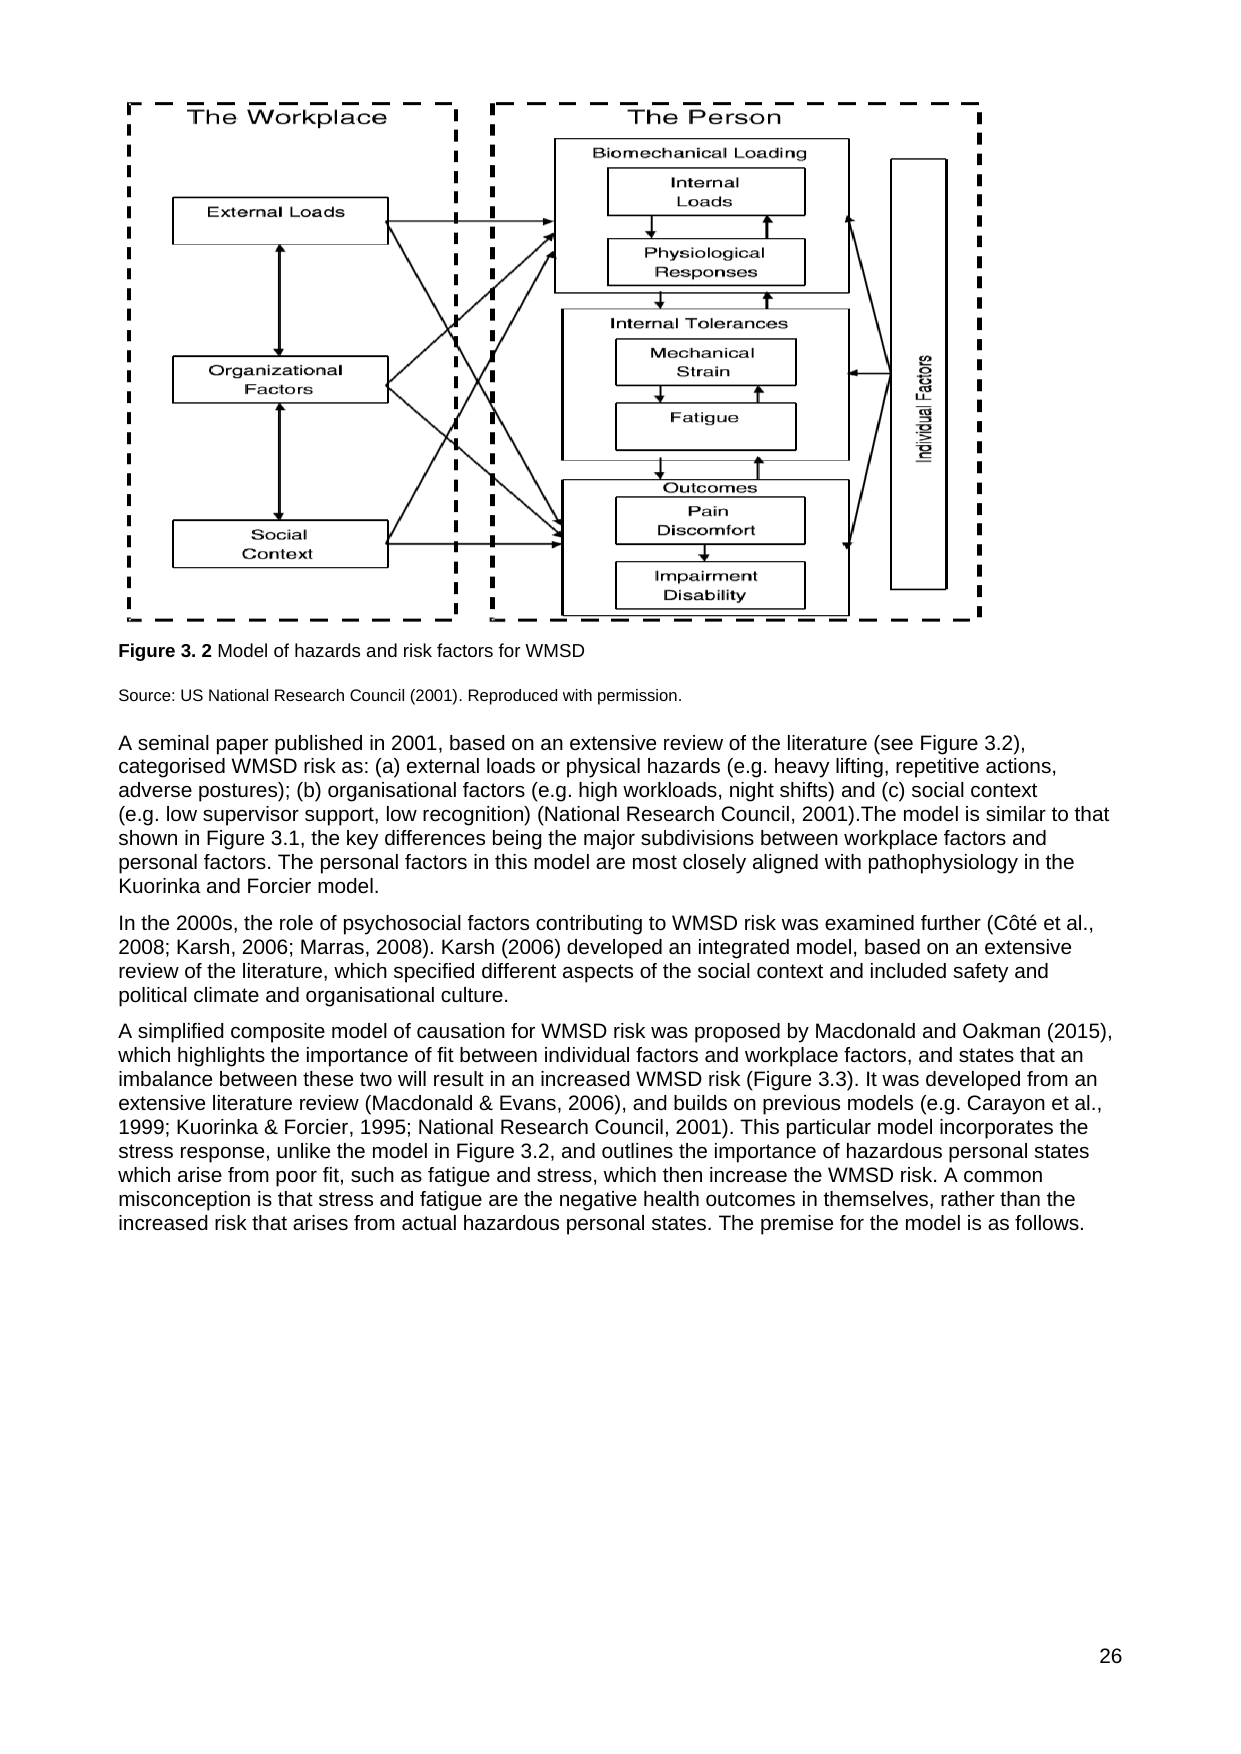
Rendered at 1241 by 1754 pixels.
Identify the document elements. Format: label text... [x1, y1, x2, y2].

text A seminal paper published in 2001, based on an extensive review of the literature (see Figure 3.2), categorised WMSD risk as: (a) external loads or physical hazards (e.g. heavy lifting, repetitive actions, adverse postures); (b) organisational factors (e.g. high workloads, night shifts) and (c) social context (e.g. low supervisor support, low recognition) (National Research Council, 2001).The model is similar to that shown in Figure 3.1, the key differences being the major subdivisions between workplace factors and personal factors. The personal factors in this model are most closely aligned with pathophysiology in the Kuorinka and Forcier model. [118, 730, 1122, 898]
text In the 2000s, the role of psychosocial factors contributing to WMSD risk was examined further (Côté et al., 2008; Karsh, 2006; Marras, 2008). Karsh (2006) developed an integrated model, based on an extensive review of the literature, which specified different aspects of the social context and included safety and political climate and organisational culture. [118, 911, 1122, 1006]
text Figure 3. 2 Model of hazards and risk factors for WMSD [118, 639, 1122, 661]
text Source: US National Research Council (2001). Reproduced with permission. [118, 686, 1122, 705]
picture [118, 96, 990, 628]
text A simplified composite model of causation for WMSD risk was proposed by Macdonald and Oakman (2015), which highlights the importance of fit between individual factors and workplace factors, and states that an imbalance between these two will result in an increased WMSD risk (Figure 3.3). It was developed from an extensive literature review (Macdonald & Evans, 2006), and builds on previous models (e.g. Carayon et al., 1999; Kuorinka & Forcier, 1995; National Research Council, 2001). This particular model incorporates the stress response, unlike the model in Figure 3.2, and outlines the importance of hazardous personal states which arise from poor fit, such as fatigue and stress, which then increase the WMSD risk. A common misconception is that stress and fatigue are the negative health outcomes in themselves, rather than the increased risk that arises from actual hazardous personal states. The premise for the model is as follows. [118, 1019, 1122, 1234]
